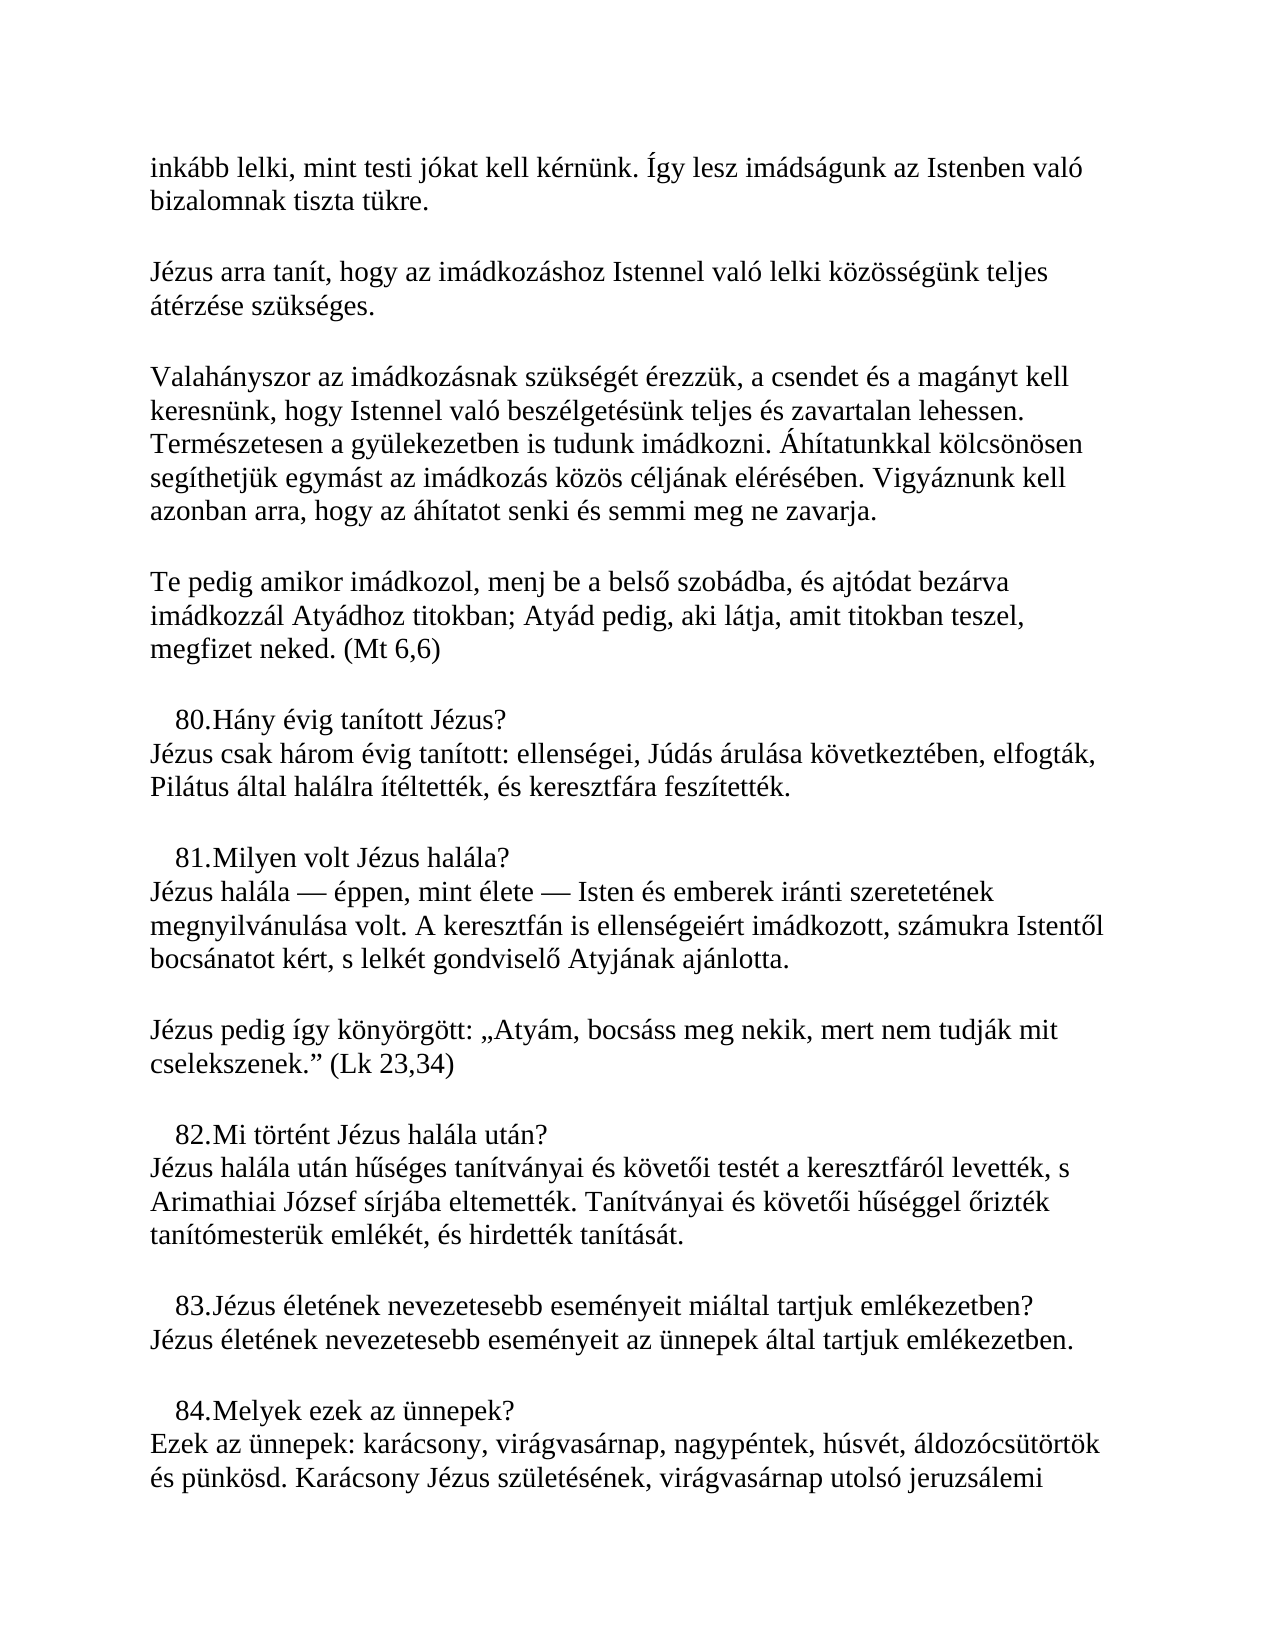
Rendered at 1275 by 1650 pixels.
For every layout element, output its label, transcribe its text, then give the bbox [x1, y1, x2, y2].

list Milyen volt Jézus halála? [175, 841, 1125, 874]
list Mi történt Jézus halála után? [175, 1117, 1125, 1150]
text Te pedig amikor imádkozol, menj be a belső szobádba, és ajtódat bezárva imádkozzál Atyádhoz titokban; Atyád pedig, aki látja, amit titokban teszel, megfizet neked. (Mt 6,6) [150, 564, 1125, 665]
list Jézus életének nevezetesebb eseményeit miáltal tartjuk emlékezetben? [175, 1288, 1125, 1322]
list Hány évig tanított Jézus? [175, 702, 1125, 736]
text Jézus pedig így könyörgött: „Atyám, bocsáss meg nekik, mert nem tudják mit cselekszenek.” (Lk 23,34) [150, 1012, 1125, 1079]
text Jézus csak három évig tanított: ellenségei, Júdás árulása következtében, elfogták, Pilátus által halálra ítéltették, és keresztfára feszítették. [150, 736, 1125, 803]
list Melyek ezek az ünnepek? [175, 1393, 1125, 1427]
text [150, 1427, 1125, 1494]
text Jézus életének nevezetesebb eseményeit az ünnepek által tartjuk emlékezetben. [150, 1322, 1125, 1356]
text Valahányszor az imádkozásnak szükségét érezzük, a csendet és a magányt kell keresnünk, hogy Istennel való beszélgetésünk teljes és zavartalan lehessen. Természetesen a gyülekezetben is tudunk imádkozni. Áhítatunkkal kölcsönösen segíthetjük egymást az imádkozás közös céljának elérésében. Vigyáznunk kell azonban arra, hogy az áhítatot senki és semmi meg ne zavarja. [150, 359, 1125, 527]
text Jézus halála — éppen, mint élete — Isten és emberek iránti szeretetének megnyilvánulása volt. A keresztfán is ellenségeiért imádkozott, számukra Istentől bocsánatot kért, s lelkét gondviselő Atyjának ajánlotta. [150, 874, 1125, 975]
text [150, 150, 1125, 217]
text Jézus arra tanít, hogy az imádkozáshoz Istennel való lelki közösségünk teljes átérzése szükséges. [150, 254, 1125, 322]
text Jézus halála után hűséges tanítványai és követői testét a keresztfáról levették, s Arimathiai József sírjába eltemették. Tanítványai és követői hűséggel őrizték tanítómesterük emlékét, és hirdették tanítását. [150, 1150, 1125, 1251]
